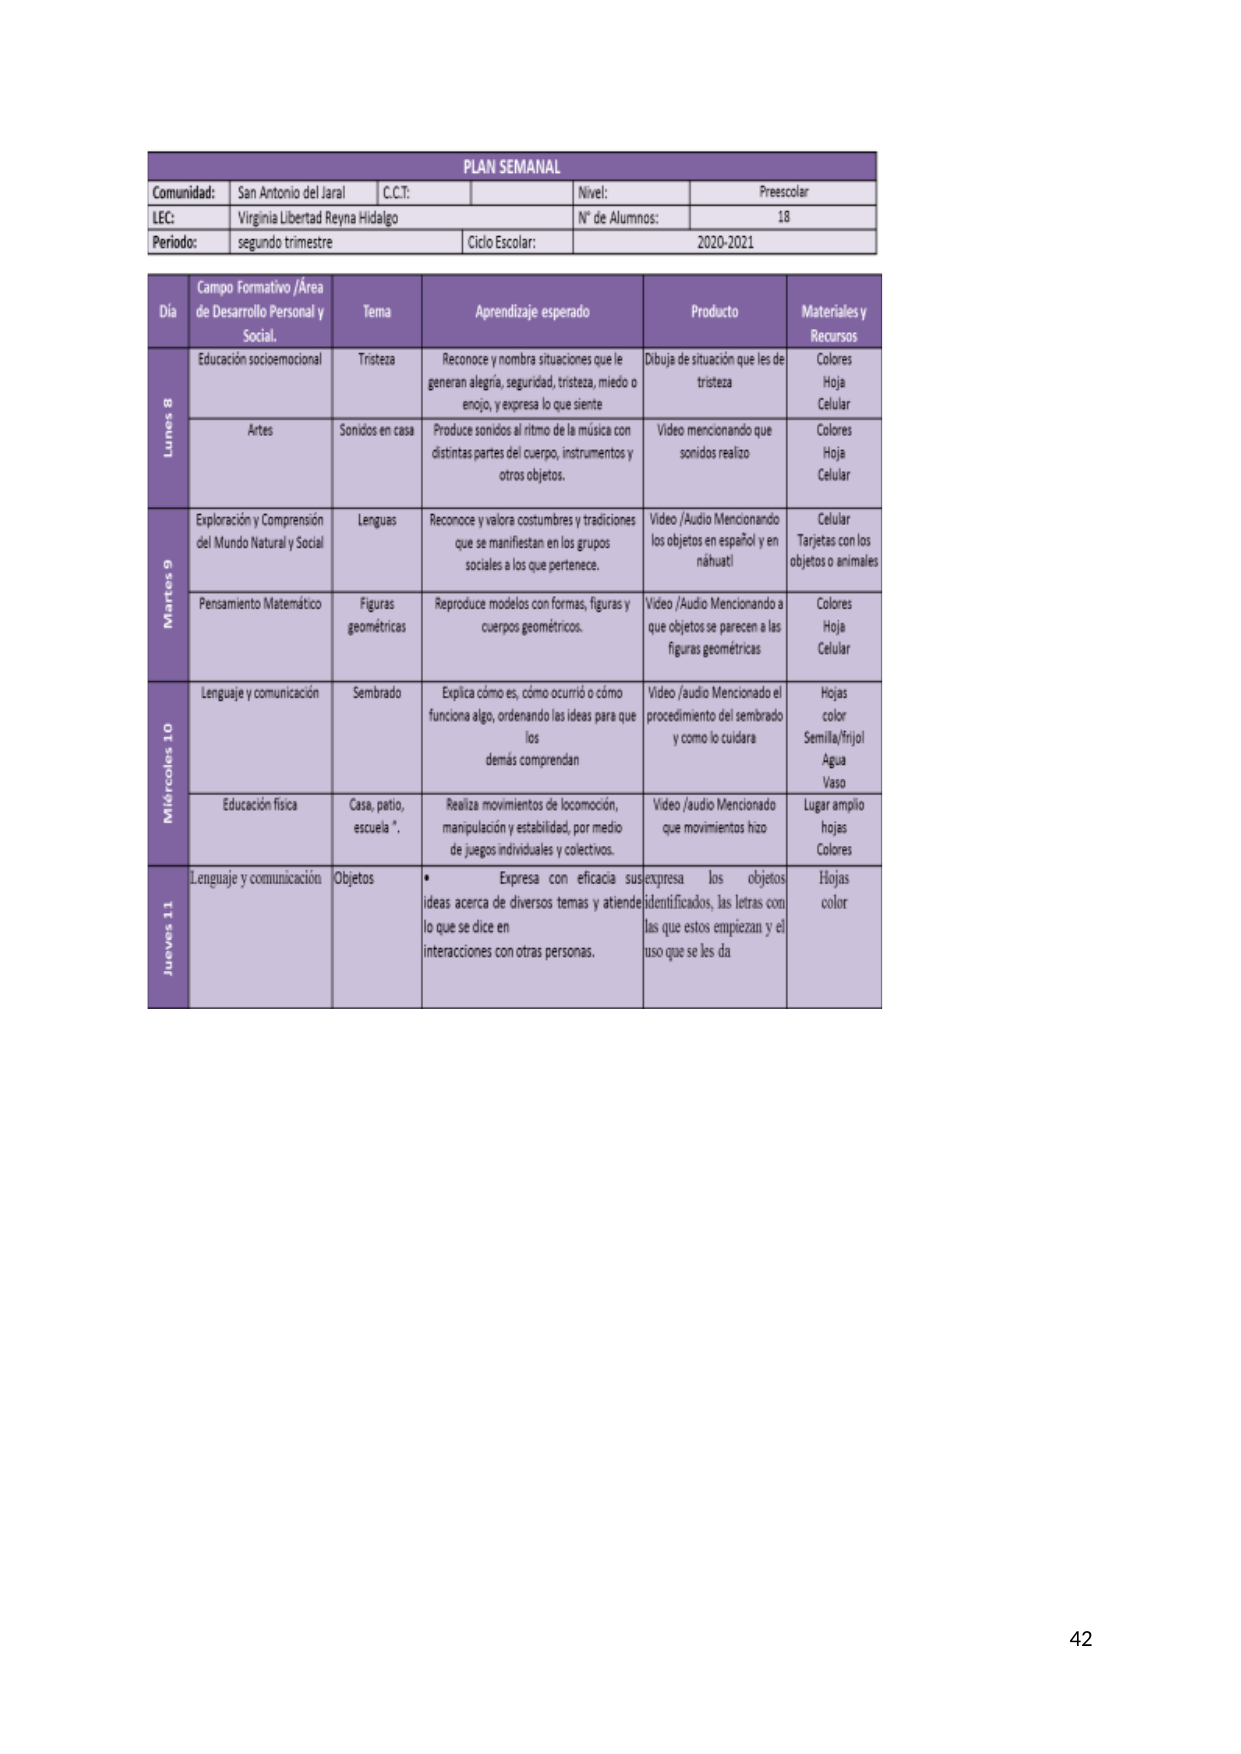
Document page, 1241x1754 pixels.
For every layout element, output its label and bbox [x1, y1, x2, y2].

picture [147, 147, 883, 1009]
